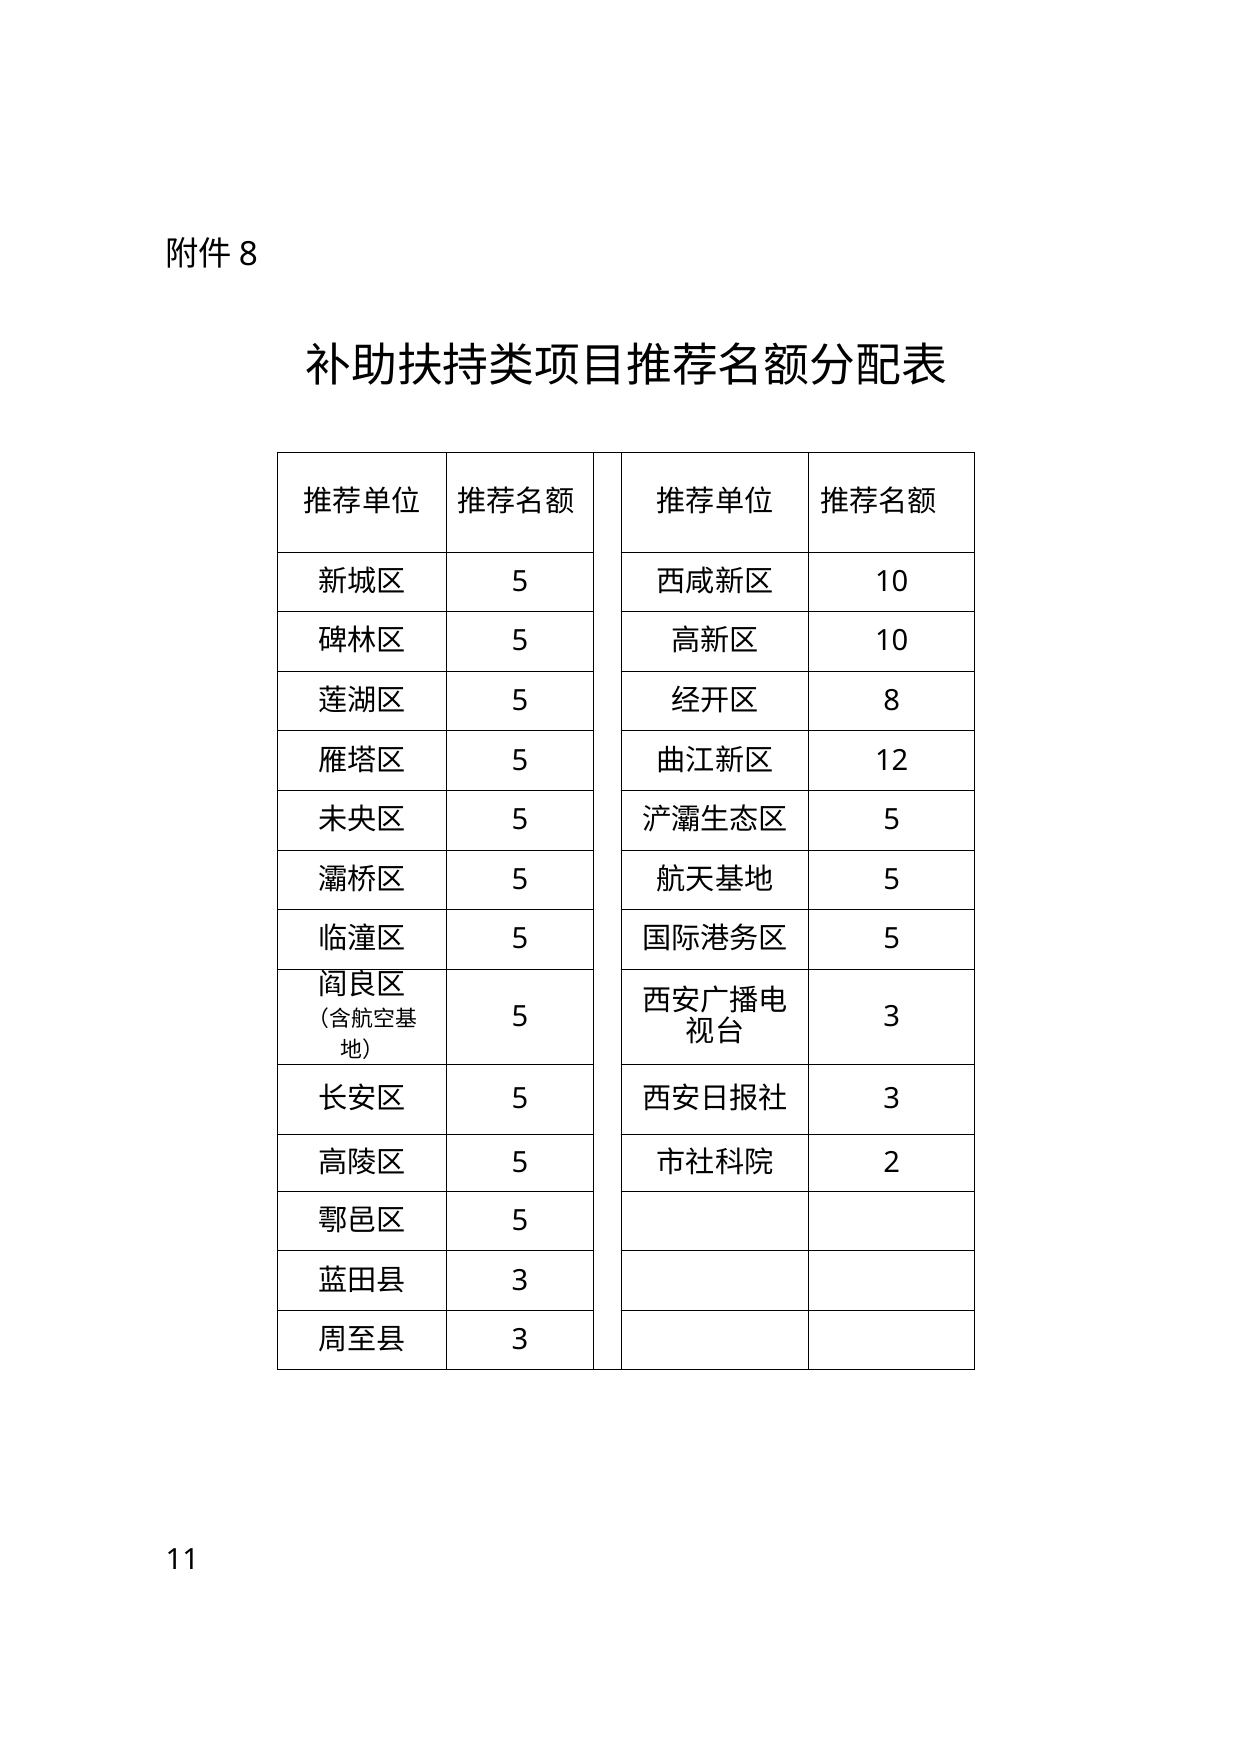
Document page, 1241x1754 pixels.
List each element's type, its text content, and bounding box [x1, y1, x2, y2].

table_header 推荐单位 [278, 453, 446, 552]
table_cell 5 [809, 851, 974, 909]
table_cell 新城区 [278, 553, 446, 611]
table_cell 雁塔区 [278, 731, 446, 790]
table_cell [809, 1311, 974, 1369]
table_header [594, 453, 621, 1369]
table_cell 3 [809, 1065, 974, 1133]
table_cell [809, 1251, 974, 1310]
table_cell 5 [447, 970, 593, 1063]
table_cell 2 [809, 1135, 974, 1191]
table_cell 5 [447, 1192, 593, 1250]
table_cell [622, 1251, 808, 1310]
table_cell 5 [447, 791, 593, 849]
table_cell 5 [447, 672, 593, 730]
table_cell 周至县 [278, 1311, 446, 1369]
table_header 推荐名额 [447, 453, 593, 552]
table_cell 航天基地 [622, 851, 808, 909]
text 附件8 [165, 218, 1087, 277]
text 补助扶持类项目推荐名额分配表 [165, 335, 1087, 393]
table_cell 莲湖区 [278, 672, 446, 730]
table_cell 高陵区 [278, 1135, 446, 1191]
table_cell 未央区 [278, 791, 446, 849]
table_header 推荐单位 [622, 453, 808, 552]
table_cell 5 [447, 553, 593, 611]
table_cell 5 [809, 910, 974, 969]
table_cell 长安区 [278, 1065, 446, 1133]
table_cell 阎良区 （含航空基地） [278, 970, 446, 1063]
table_cell 5 [447, 910, 593, 969]
table_cell 西安广播电视台 [622, 970, 808, 1063]
table_cell 西安日报社 [622, 1065, 808, 1133]
table_cell [622, 1311, 808, 1369]
table_cell 3 [447, 1251, 593, 1310]
table_cell 浐灞生态区 [622, 791, 808, 849]
table_cell 10 [809, 553, 974, 611]
table_cell 市社科院 [622, 1135, 808, 1191]
table_cell 5 [447, 1065, 593, 1133]
table_cell 鄠邑区 [278, 1192, 446, 1250]
table_cell 临潼区 [278, 910, 446, 969]
table_cell 灞桥区 [278, 851, 446, 909]
table_cell 高新区 [622, 612, 808, 671]
table_cell 12 [809, 731, 974, 790]
table_cell 5 [447, 1135, 593, 1191]
table_cell [809, 1192, 974, 1250]
table_header 推荐名额 [809, 453, 974, 552]
table_cell 5 [447, 612, 593, 671]
table_cell 5 [447, 851, 593, 909]
table_cell 碑林区 [278, 612, 446, 671]
table_cell 经开区 [622, 672, 808, 730]
table_cell 8 [809, 672, 974, 730]
table_cell 10 [809, 612, 974, 671]
table_cell 西咸新区 [622, 553, 808, 611]
table_cell 5 [809, 791, 974, 849]
table_cell 国际港务区 [622, 910, 808, 969]
table_cell 蓝田县 [278, 1251, 446, 1310]
table_cell 曲江新区 [622, 731, 808, 790]
table_cell [622, 1192, 808, 1250]
table_cell 3 [447, 1311, 593, 1369]
table_cell 5 [447, 731, 593, 790]
table_cell 3 [809, 970, 974, 1063]
